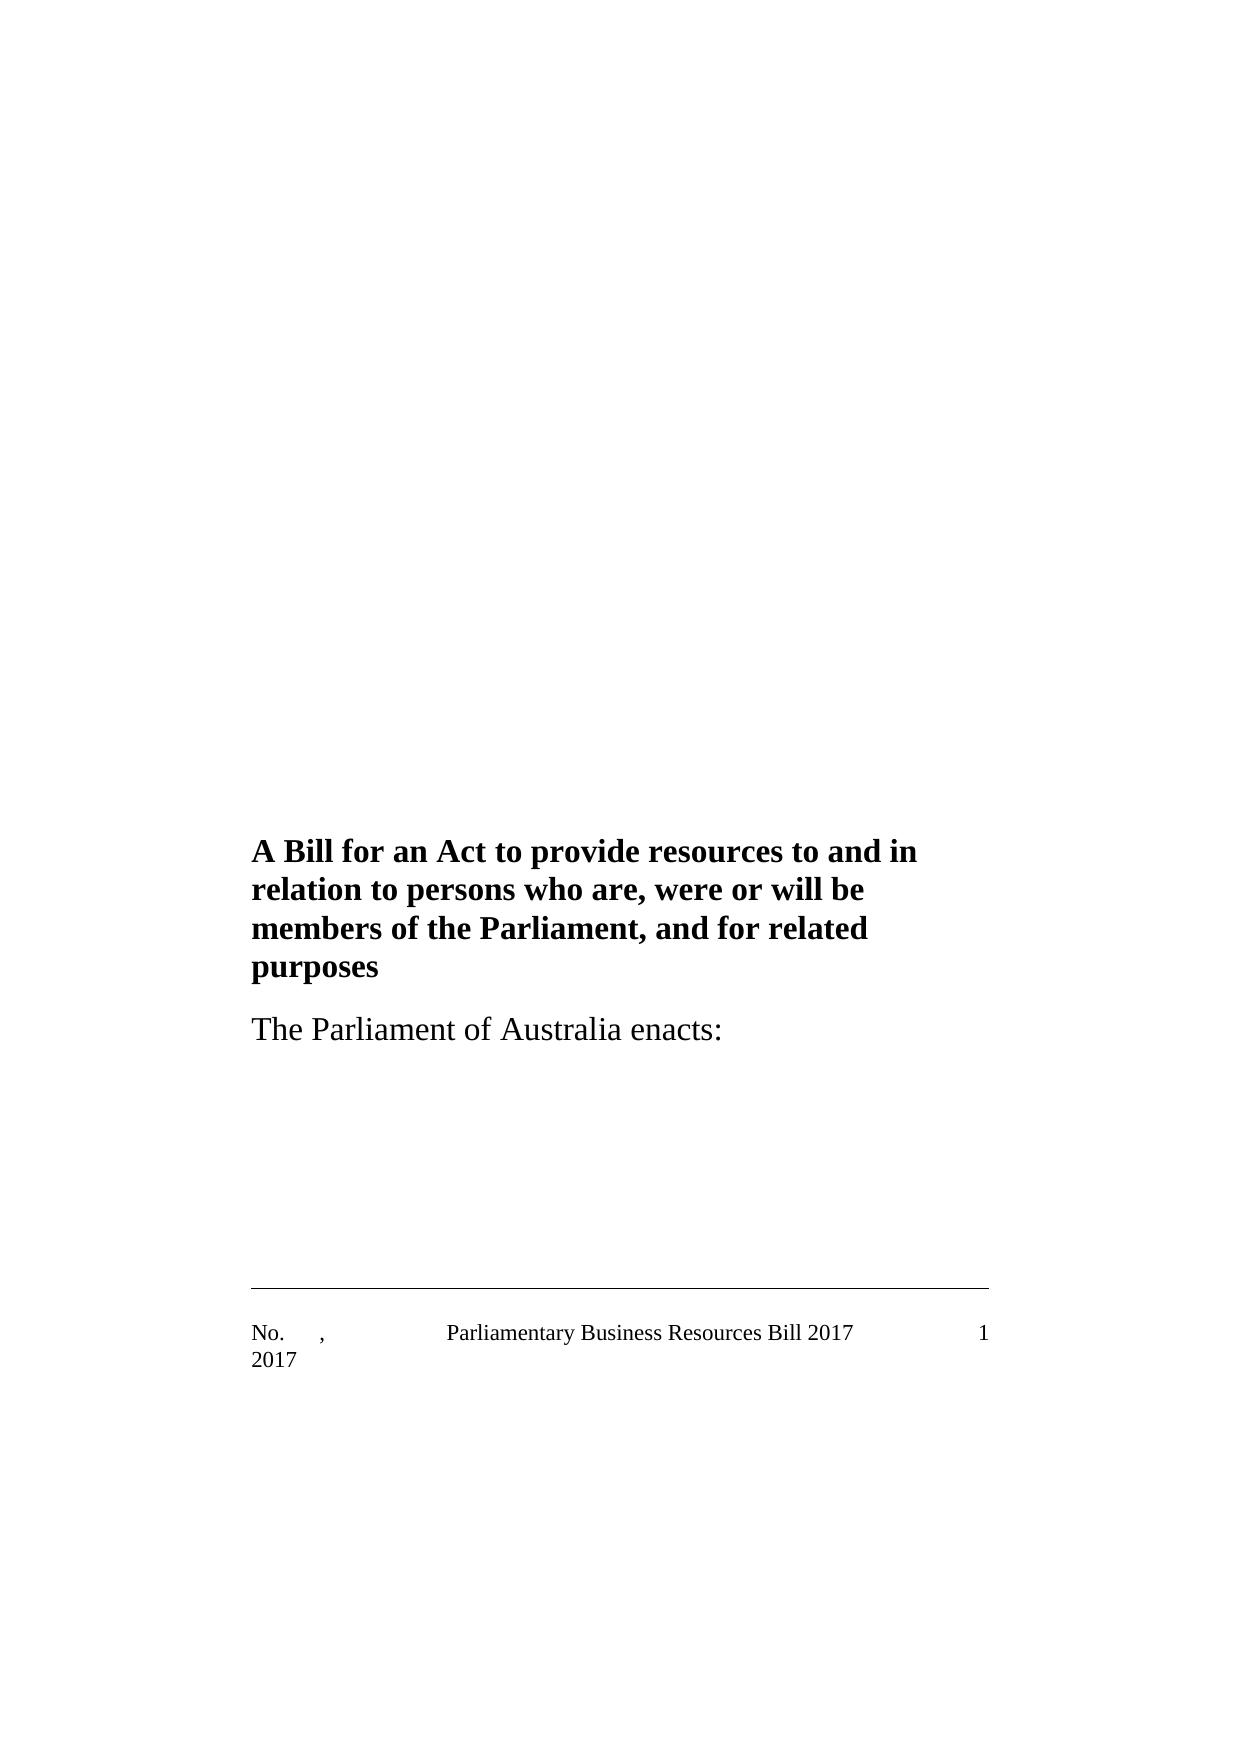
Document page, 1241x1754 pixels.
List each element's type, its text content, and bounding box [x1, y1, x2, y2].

text The Parliament of Australia enacts: [251, 1010, 989, 1048]
text A Bill for an Act to provide resources to and in relation to persons who are, were or will be members of the Parliament, and for related purposes [251, 831, 989, 985]
